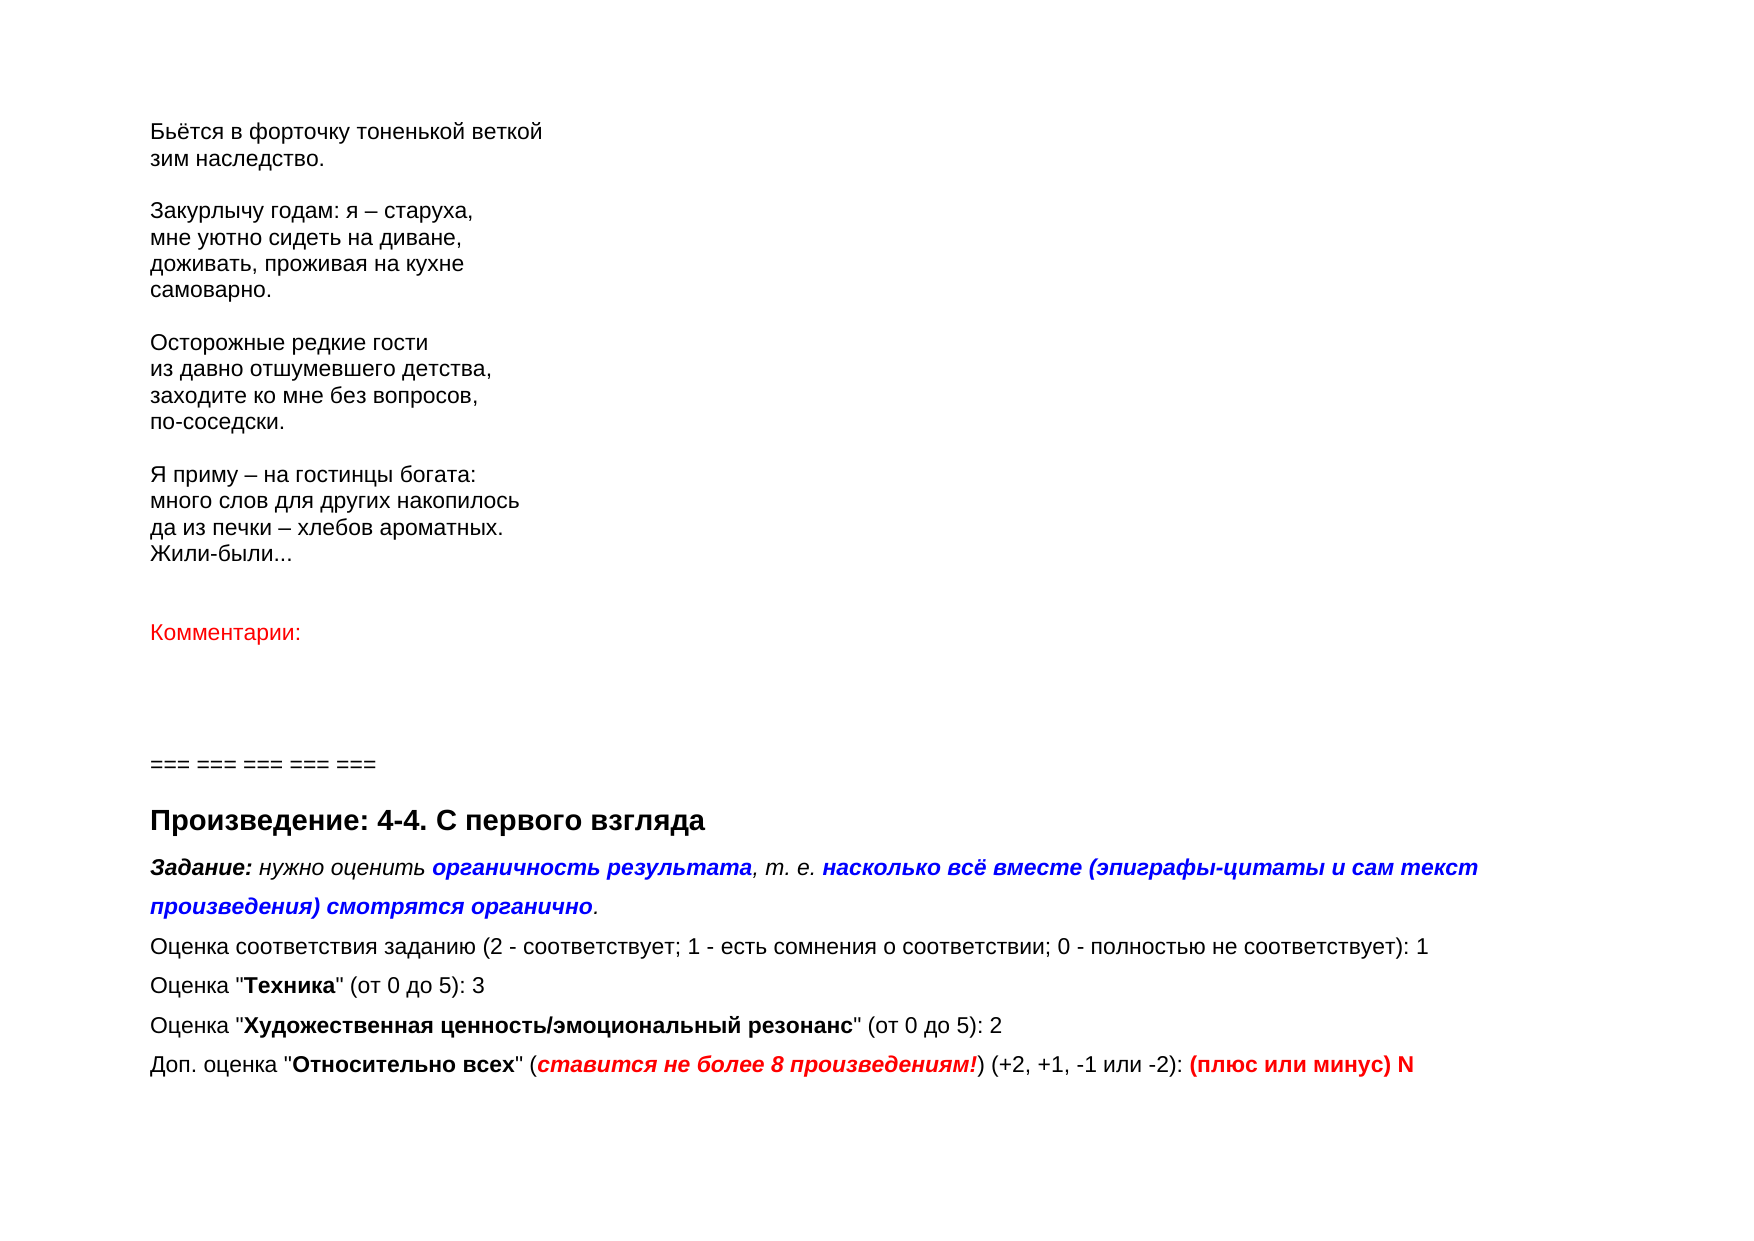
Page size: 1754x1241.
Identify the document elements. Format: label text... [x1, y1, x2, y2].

text Оценка соответствия заданию (2 - соответствует; 1 - есть сомнения о соответствии; 0 - полностью не соответствует): 1 [150, 933, 1604, 959]
text Комментарии: [150, 619, 1604, 645]
text из давно отшумевшего детства, [150, 355, 1604, 382]
text да из печки – хлебов ароматных. [150, 513, 1604, 540]
text Задание: нужно оценить органичность результата, т. е. насколько всё вместе (эпиграфы-цитаты и сам текст произведения) смотрятся органично. [150, 854, 1604, 919]
text мне уютно сидеть на диване, [150, 223, 1604, 250]
text по-соседски. [150, 408, 1604, 434]
text Жили-были... [150, 540, 1604, 566]
text Бьётся в форточку тоненькой веткой [150, 118, 1604, 144]
text заходите ко мне без вопросов, [150, 382, 1604, 408]
text Закурлычу годам: я – старуха, [150, 197, 1604, 223]
text Оценка "Художественная ценность/эмоциональный резонанс" (от 0 до 5): 2 [150, 1012, 1604, 1038]
text Произведение: 4-4. С первого взгляда [150, 803, 1604, 837]
text много слов для других накопилось [150, 487, 1604, 513]
text Доп. оценка "Относительно всех" (ставится не более 8 произведениям!) (+2, +1, -1 или -2): (плюс или минус) N [150, 1051, 1604, 1077]
text зим наследство. [150, 144, 1604, 171]
text Я приму – на гостинцы богата: [150, 461, 1604, 487]
text самоварно. [150, 276, 1604, 303]
text Осторожные редкие гости [150, 329, 1604, 355]
text Оценка "Техника" (от 0 до 5): 3 [150, 972, 1604, 998]
text доживать, проживая на кухне [150, 250, 1604, 276]
text === === === === === [150, 751, 1604, 777]
